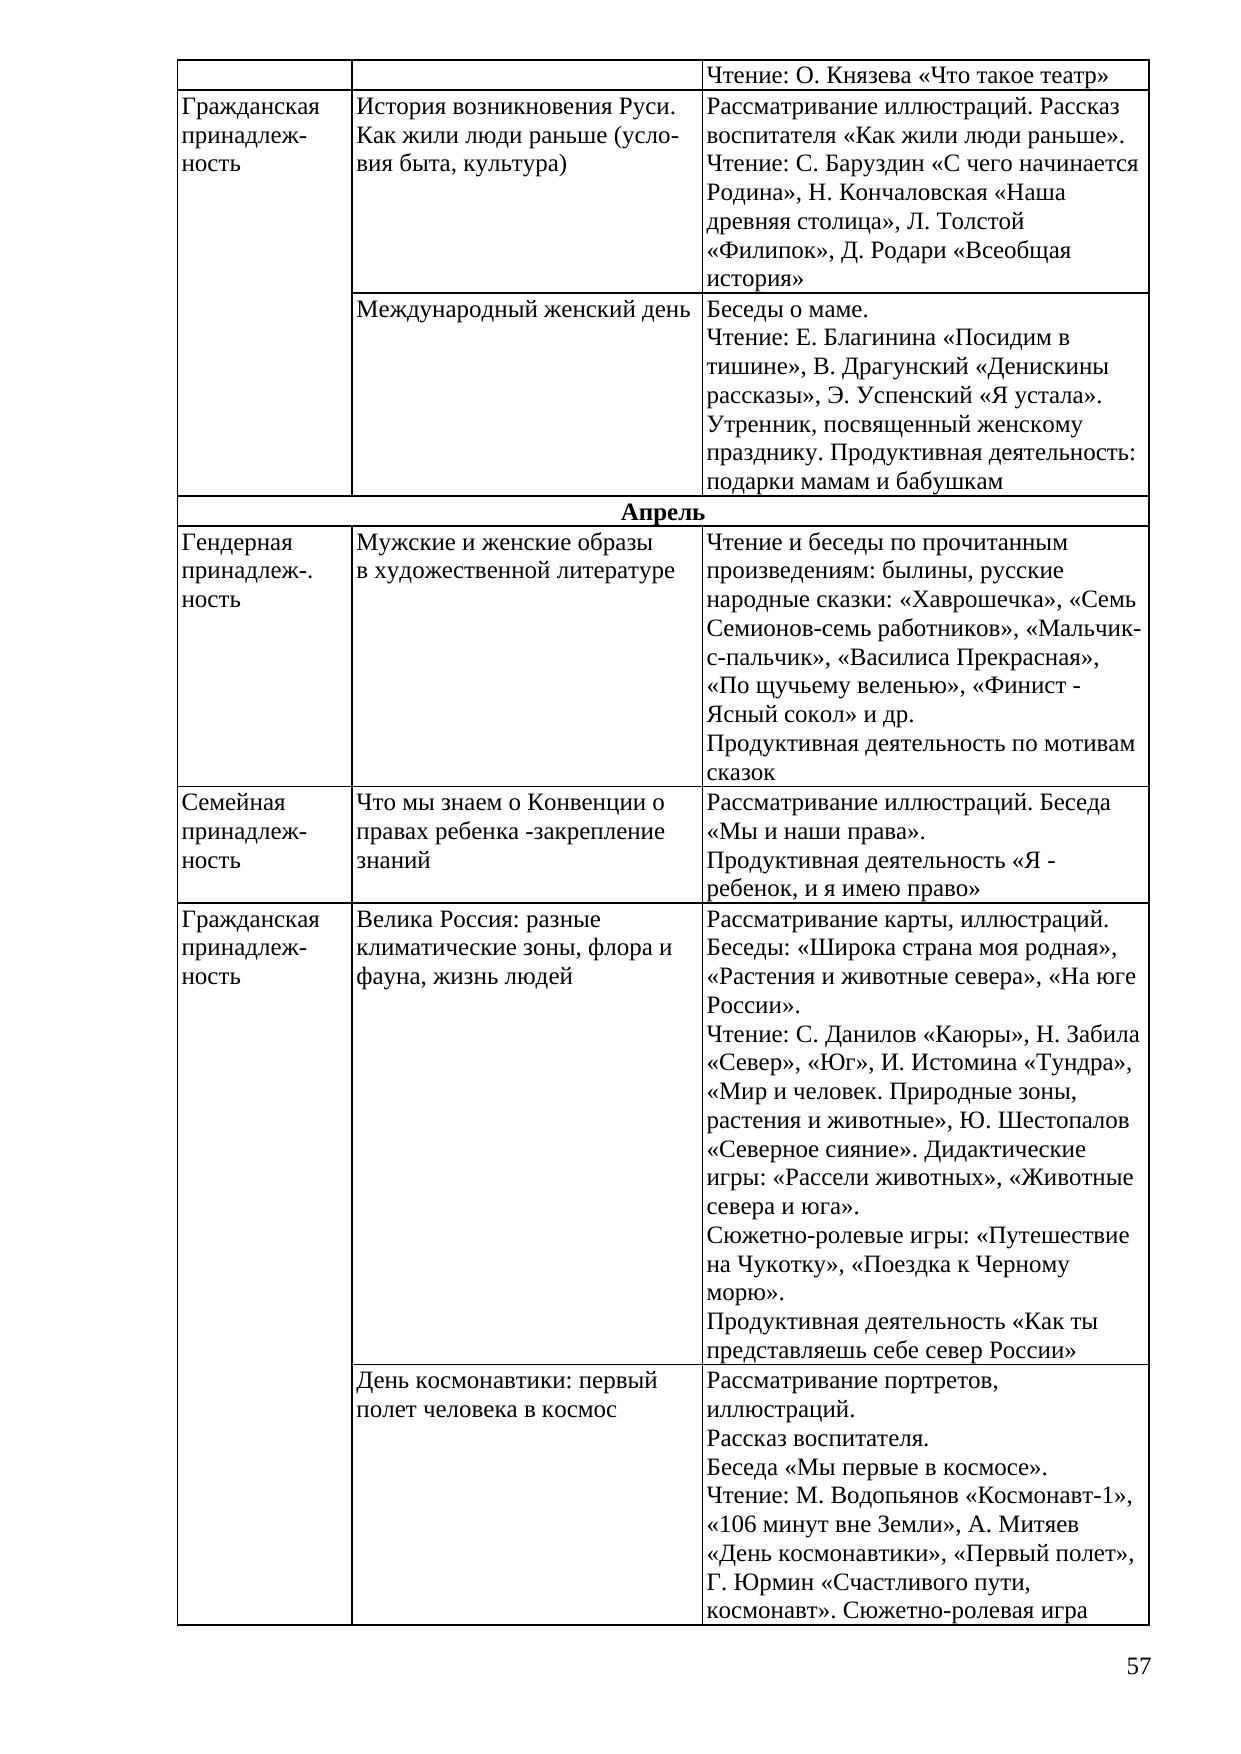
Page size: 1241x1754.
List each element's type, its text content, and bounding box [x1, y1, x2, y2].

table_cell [353, 1365, 702, 1624]
table_cell Велика Россия: разные климатические зоны, флора и фауна, жизнь людей [353, 904, 702, 1364]
table_cell История возникновения Руси. Как жили люди раньше (условия быта, культура) [353, 91, 702, 292]
table_cell Что мы знаем о Конвенции о правах ребенка -закрепление знаний [353, 787, 702, 902]
table_cell Семейная принадлежность [178, 787, 351, 902]
table_cell Беседы о маме. Чтение: Е. Благинина «Посидим в тишине», В. Драгунский «Денискины рассказы», Э. Успенский «Я устала». Утренник, посвященный женскому празднику. Продуктивная деятельность: подарки мамам и бабушкам [703, 294, 1148, 495]
table_cell Гендерная принадлеж-. ность [178, 527, 351, 786]
table_cell Чтение и беседы по прочитанным произведениям: былины, русские народные сказки: «Хаврошечка», «Семь Семионов-семь работников», «Мальчик-с-пальчик», «Василиса Прекрасная», «По щучьему веленью», «Финист - Ясный сокол» и др. Продуктивная деятельность по мотивам сказок [703, 527, 1148, 786]
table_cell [703, 1365, 1148, 1624]
table_cell Рассматривание иллюстраций. Беседа «Мы и наши права». Продуктивная деятельность «Я - ребенок, и я имею право» [703, 787, 1148, 902]
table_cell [703, 61, 1148, 89]
table_cell Рассматривание иллюстраций. Рассказ воспитателя «Как жили люди раньше». Чтение: С. Баруздин «С чего начинается Родина», Н. Кончаловская «Наша древняя столица», Л. Толстой «Филипок», Д. Родари «Всеобщая история» [703, 91, 1148, 292]
table_cell Мужские и женские образы в художественной литературе [353, 527, 702, 786]
table_cell Рассматривание карты, иллюстраций. Беседы: «Широка страна моя родная», «Растения и животные севера», «На юге России». Чтение: С. Данилов «Каюры», Н. Забила «Север», «Юг», И. Истомина «Тундра», «Мир и человек. Природные зоны, растения и животные», Ю. Шестопалов «Северное сияние». Дидактические игры: «Рассели животных», «Животные севера и юга». Сюжетно-ролевые игры: «Путешествие на Чукотку», «Поездка к Черному морю». Продуктивная деятельность «Как ты представляешь себе север России» [703, 904, 1148, 1364]
table_cell Гражданская принадлежность [178, 904, 351, 1624]
table_cell Международный женский день [353, 294, 702, 495]
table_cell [353, 61, 702, 89]
table_cell Гражданская принадлежность [178, 91, 351, 495]
table_cell Апрель [178, 497, 1148, 525]
